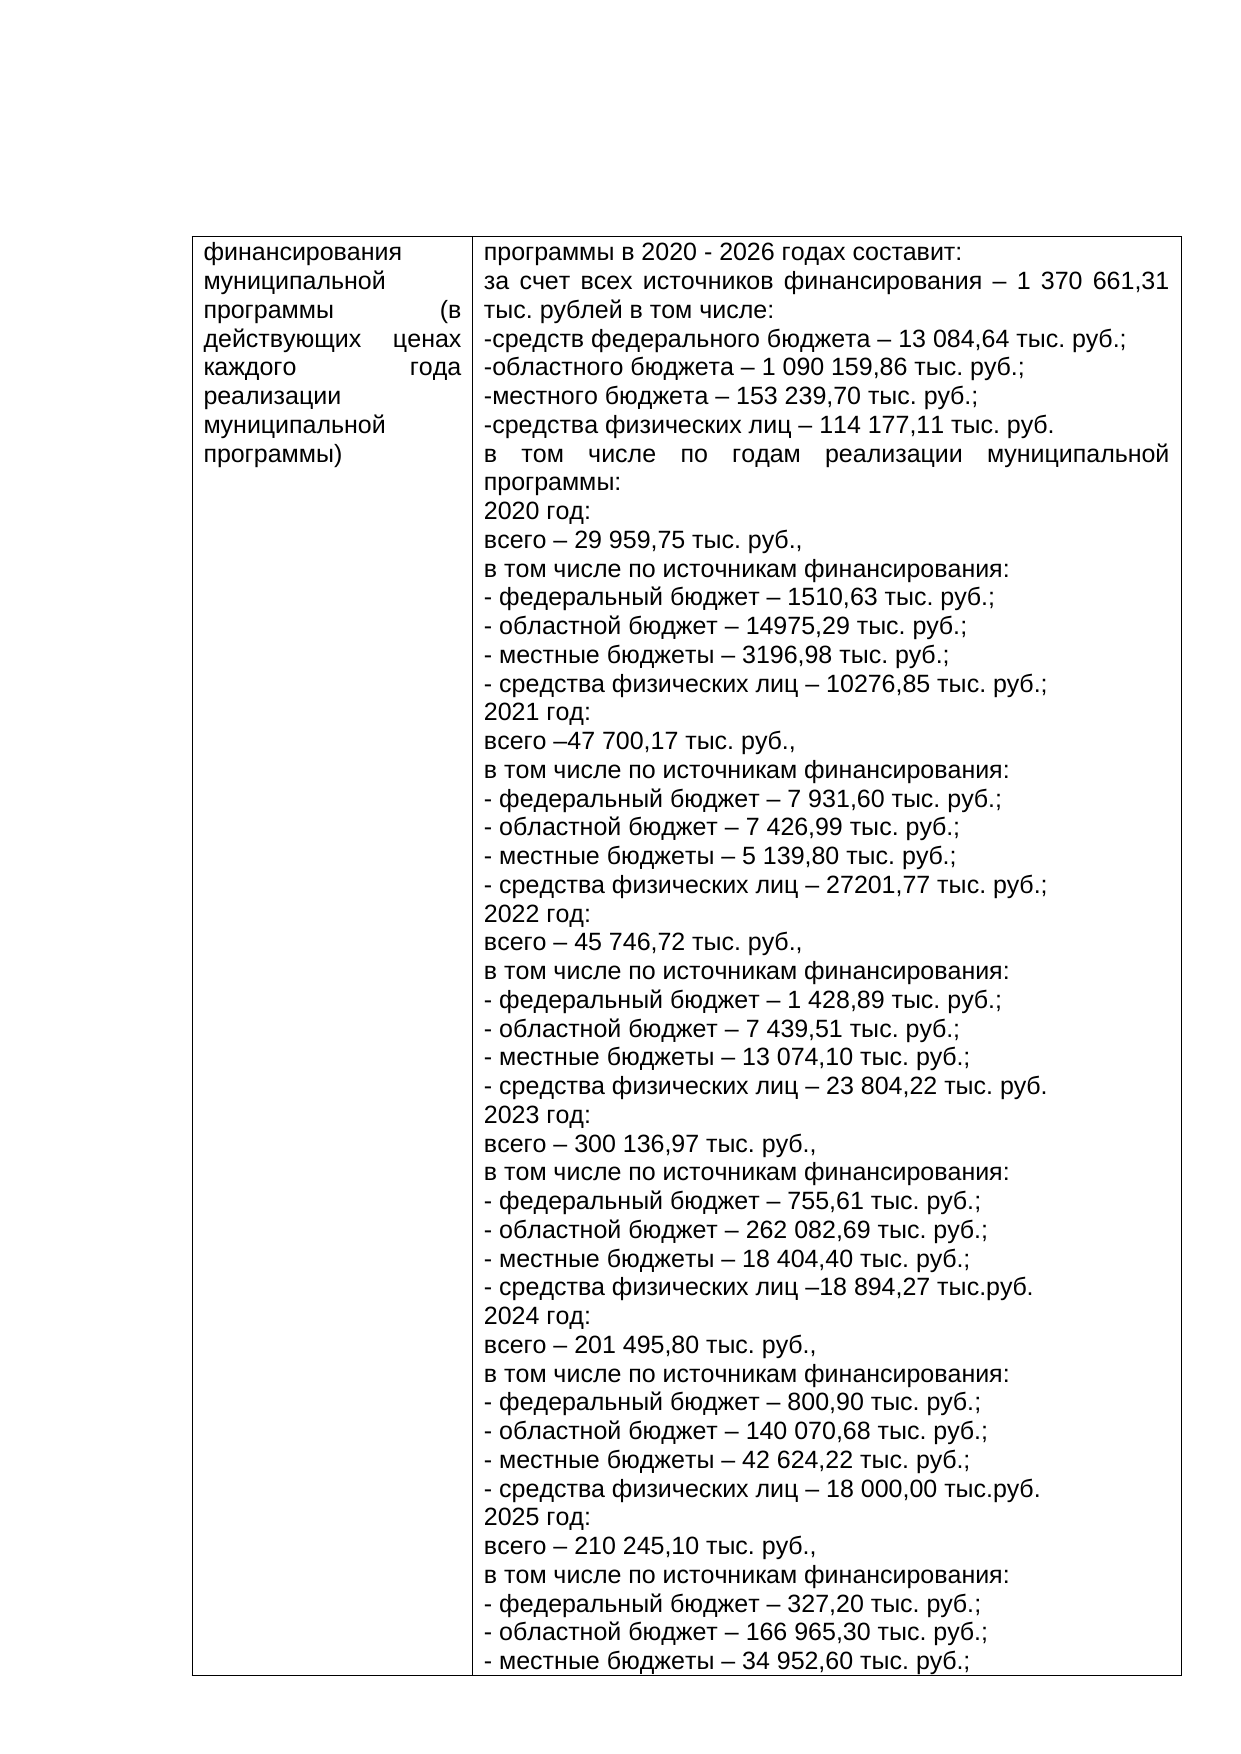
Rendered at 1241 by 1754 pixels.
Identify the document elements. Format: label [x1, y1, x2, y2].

table_header [473, 237, 1181, 1675]
table_header [193, 237, 472, 1675]
